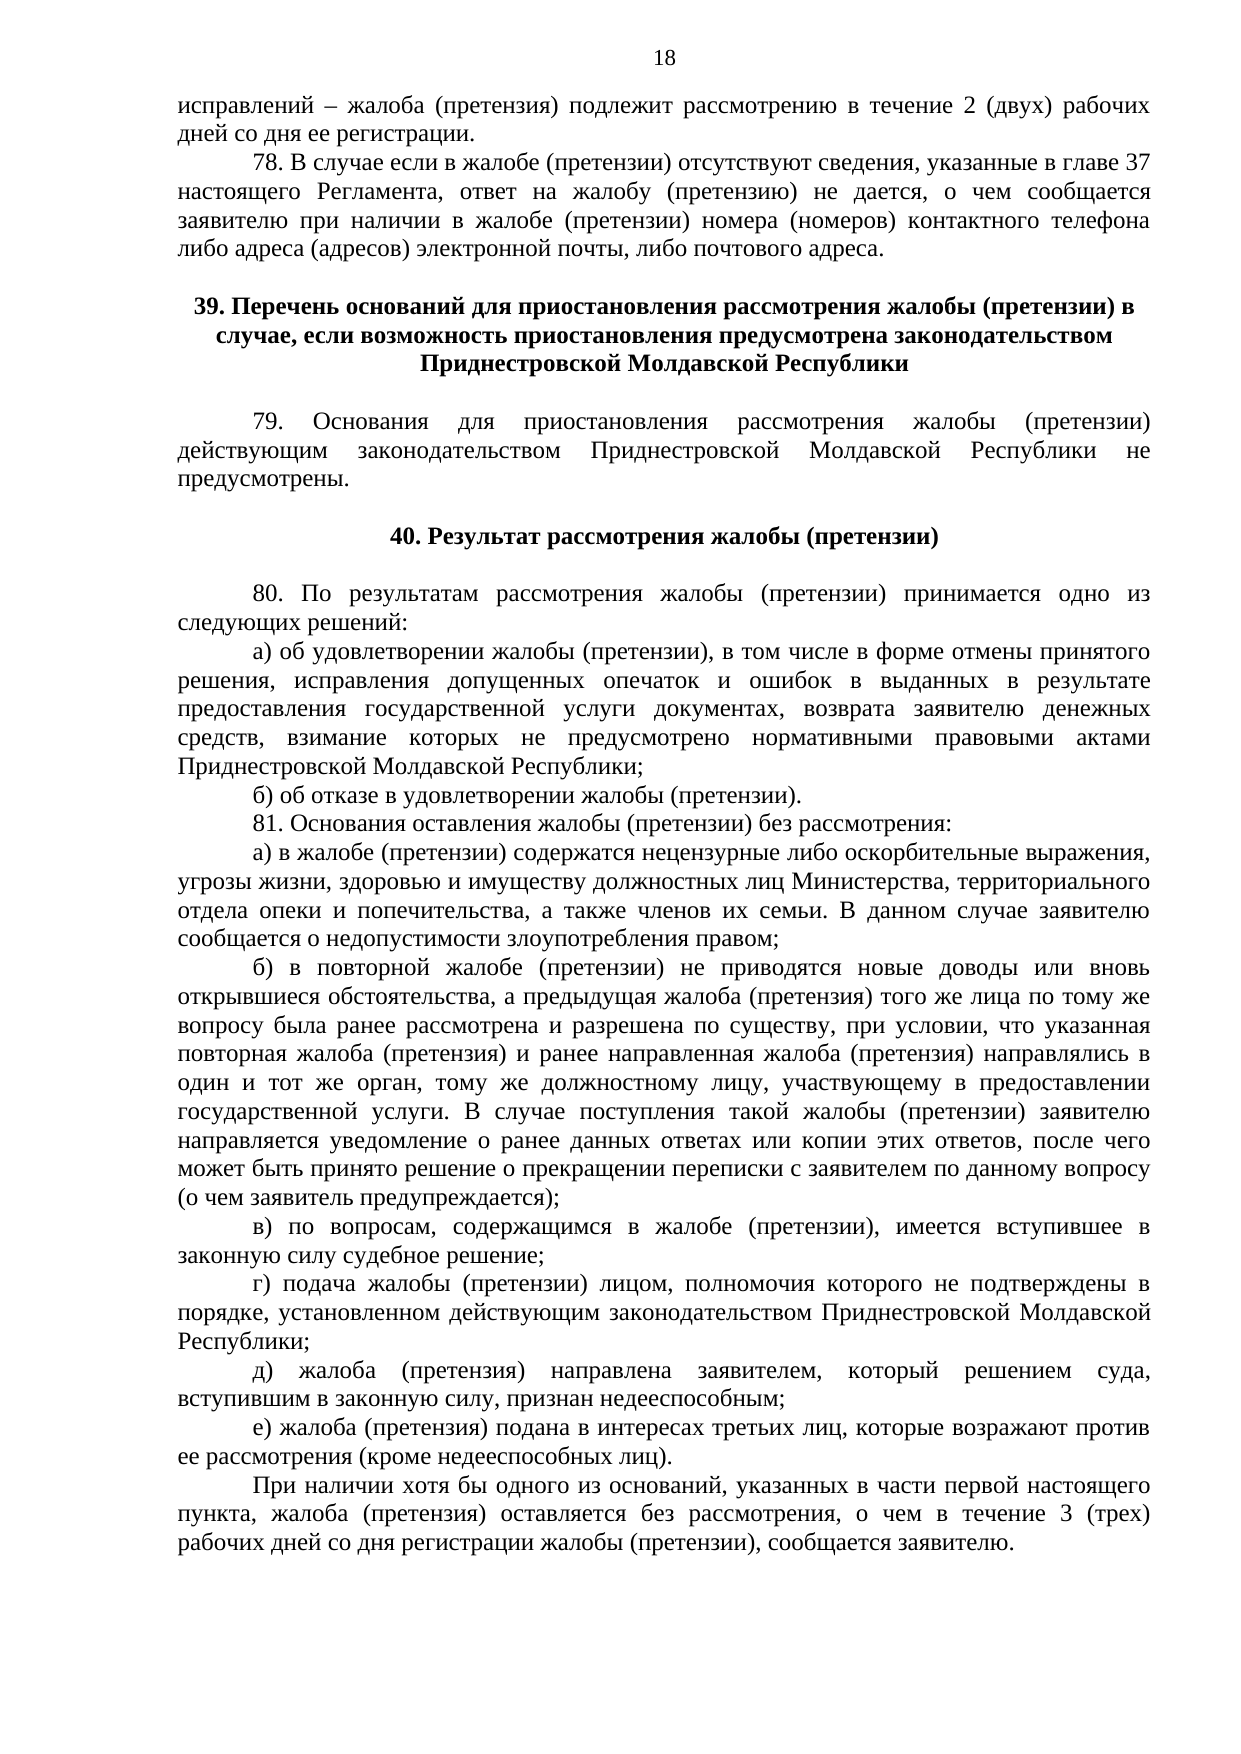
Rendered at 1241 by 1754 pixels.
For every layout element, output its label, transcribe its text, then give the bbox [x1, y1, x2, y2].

text е) жалоба (претензия) подана в интересах третьих лиц, которые возражают против ее рассмотрения (кроме недееспособных лиц). [177, 1412, 1152, 1470]
text а) в жалобе (претензии) содержатся нецензурные либо оскорбительные выражения, угрозы жизни, здоровью и имуществу должностных лиц Министерства, территориального отдела опеки и попечительства, а также членов их семьи. В данном случае заявителю сообщается о недопустимости злоупотребления правом; [177, 837, 1152, 952]
text г) подача жалобы (претензии) лицом, полномочия которого не подтверждены в порядке, установленном действующим законодательством Приднестровской Молдавской Республики; [177, 1268, 1152, 1355]
text При наличии хотя бы одного из оснований, указанных в части первой настоящего пункта, жалоба (претензия) оставляется без рассмотрения, о чем в течение 3 (трех) рабочих дней со дня регистрации жалобы (претензии), сообщается заявителю. [177, 1470, 1152, 1556]
text 81. Основания оставления жалобы (претензии) без рассмотрения: [177, 808, 1152, 837]
text 80. По результатам рассмотрения жалобы (претензии) принимается одно из следующих решений: [177, 578, 1152, 636]
text 40. Результат рассмотрения жалобы (претензии) [177, 521, 1152, 550]
text б) об отказе в удовлетворении жалобы (претензии). [177, 780, 1152, 808]
text а) об удовлетворении жалобы (претензии), в том числе в форме отмены принятого решения, исправления допущенных опечаток и ошибок в выданных в результате предоставления государственной услуги документах, возврата заявителю денежных средств, взимание которых не предусмотрено нормативными правовыми актами Приднестровской Молдавской Республики; [177, 636, 1152, 780]
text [177, 90, 1152, 147]
text б) в повторной жалобе (претензии) не приводятся новые доводы или вновь открывшиеся обстоятельства, а предыдущая жалоба (претензия) того же лица по тому же вопросу была ранее рассмотрена и разрешена по существу, при условии, что указанная повторная жалоба (претензия) и ранее направленная жалоба (претензия) направлялись в один и тот же орган, тому же должностному лицу, участвующему в предоставлении государственной услуги. В случае поступления такой жалобы (претензии) заявителю направляется уведомление о ранее данных ответах или копии этих ответов, после чего может быть принято решение о прекращении переписки с заявителем по данному вопросу (о чем заявитель предупреждается); [177, 952, 1152, 1211]
text 78. В случае если в жалобе (претензии) отсутствуют сведения, указанные в главе 37 настоящего Регламента, ответ на жалобу (претензию) не дается, о чем сообщается заявителю при наличии в жалобе (претензии) номера (номеров) контактного телефона либо адреса (адресов) электронной почты, либо почтового адреса. [177, 147, 1152, 262]
text 79. Основания для приостановления рассмотрения жалобы (претензии) действующим законодательством Приднестровской Молдавской Республики не предусмотрены. [177, 406, 1152, 492]
text д) жалоба (претензия) направлена заявителем, который решением суда, вступившим в законную силу, признан недееспособным; [177, 1355, 1152, 1412]
text 39. Перечень оснований для приостановления рассмотрения жалобы (претензии) в случае, если возможность приостановления предусмотрена законодательством Приднестровской Молдавской Республики [177, 291, 1152, 377]
text в) по вопросам, содержащимся в жалобе (претензии), имеется вступившее в законную силу судебное решение; [177, 1211, 1152, 1268]
